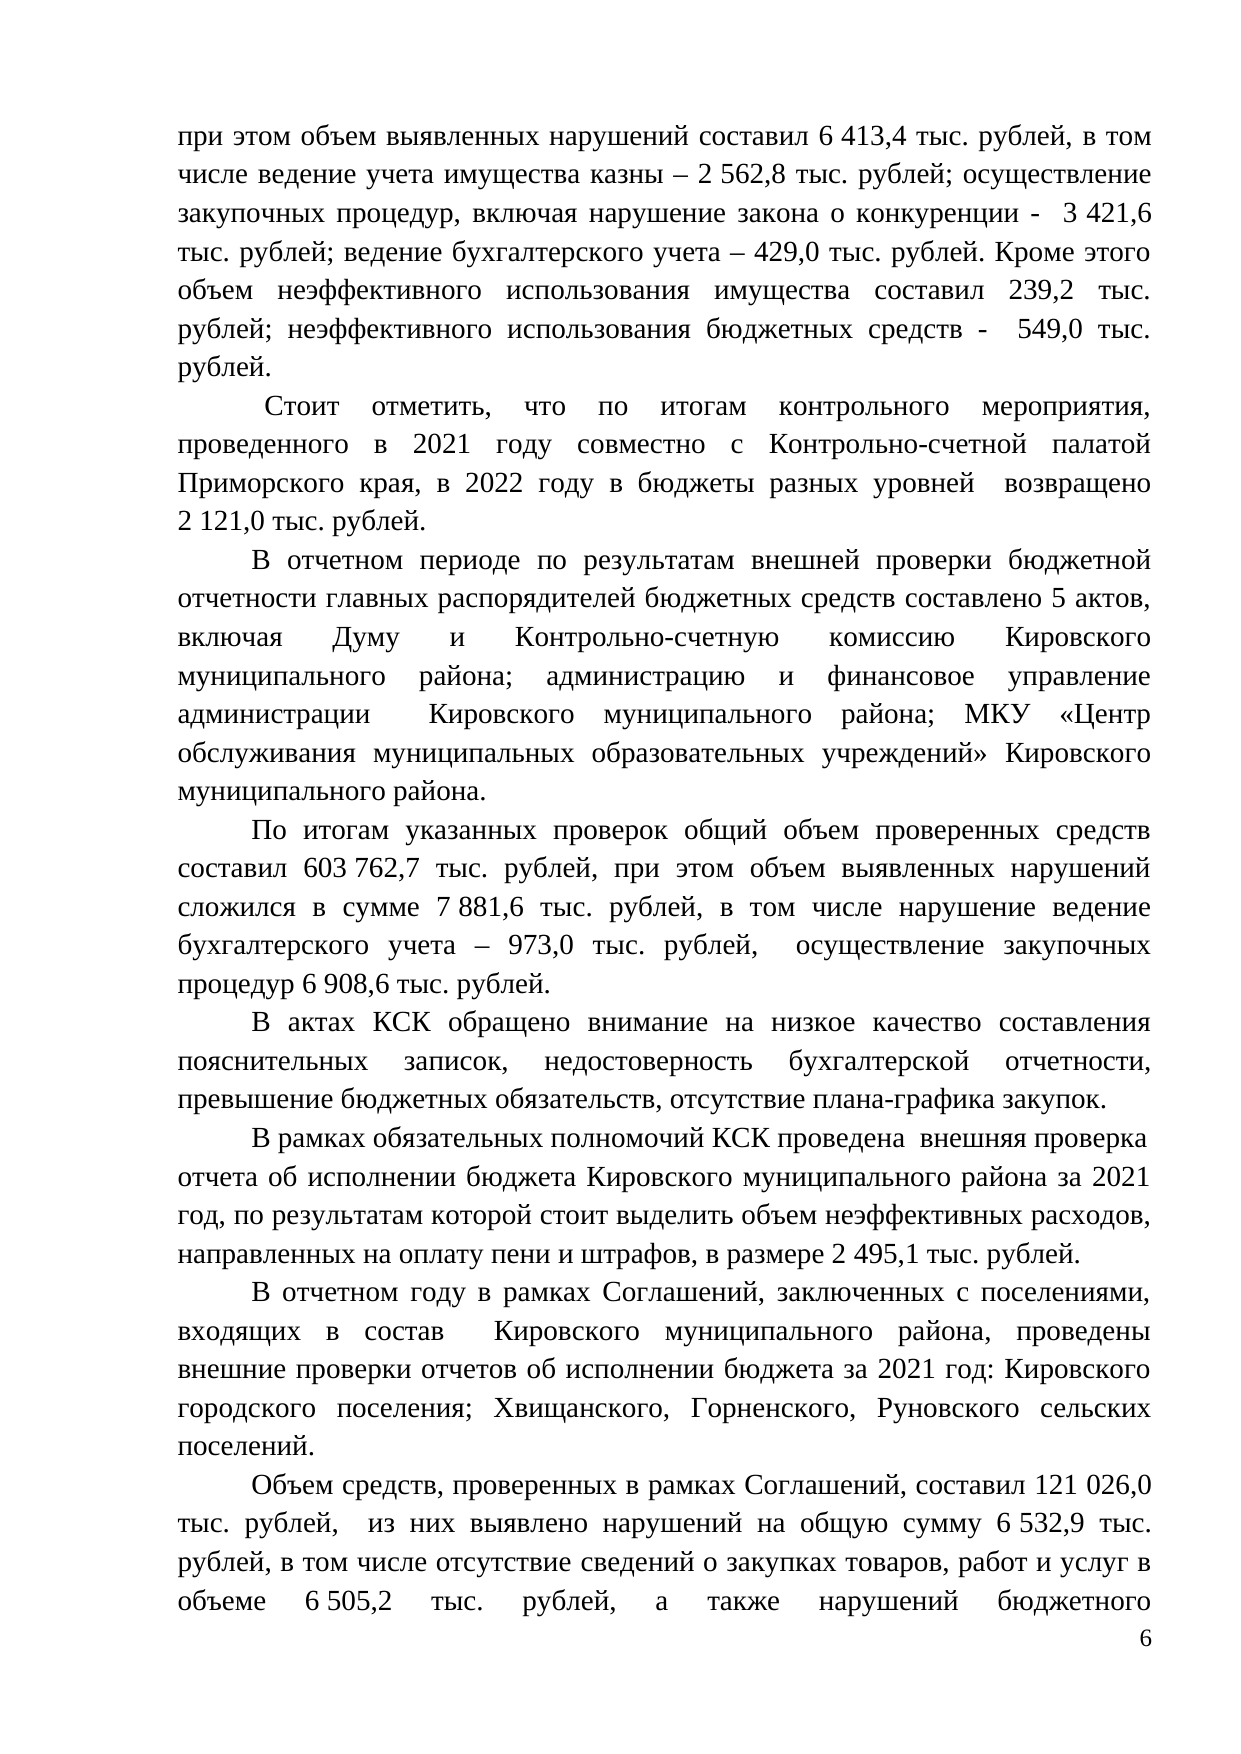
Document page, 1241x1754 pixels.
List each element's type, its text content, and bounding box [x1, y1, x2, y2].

text В отчетном периоде по результатам внешней проверки бюджетной отчетности главных распорядителей бюджетных средств составлено 5 актов, включая Думу и Контрольно-счетную комиссию Кировского муниципального района; администрацию и финансовое управление администрации Кировского муниципального района; МКУ «Центр обслуживания муниципальных образовательных учреждений» Кировского муниципального района. [177, 542, 1152, 807]
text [177, 1467, 1152, 1616]
text По итогам указанных проверок общий объем проверенных средств составил 603 762,7 тыс. рублей, при этом объем выявленных нарушений сложился в сумме 7 881,6 тыс. рублей, в том числе нарушение ведение бухгалтерского учета – 973,0 тыс. рублей, осуществление закупочных процедур 6 908,6 тыс. рублей. [177, 812, 1152, 999]
text отчета об исполнении бюджета Кировского муниципального района за 2021 год, по результатам которой стоит выделить объем неэффективных расходов, направленных на оплату пени и штрафов, в размере 2 495,1 тыс. рублей. [177, 1159, 1152, 1269]
text Стоит отметить, что по итогам контрольного мероприятия, проведенного в 2021 году совместно с Контрольно-счетной палатой Приморского края, в 2022 году в бюджеты разных уровней возвращено 2 121,0 тыс. рублей. [177, 388, 1152, 537]
text В отчетном году в рамках Соглашений, заключенных с поселениями, входящих в состав Кировского муниципального района, проведены внешние проверки отчетов об исполнении бюджета за 2021 год: Кировского городского поселения; Хвищанского, Горненского, Руновского сельских поселений. [177, 1274, 1152, 1462]
text В рамках обязательных полномочий КСК проведена внешняя проверка [177, 1120, 1152, 1154]
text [177, 118, 1152, 383]
text В актах КСК обращено внимание на низкое качество составления пояснительных записок, недостоверность бухгалтерской отчетности, превышение бюджетных обязательств, отсутствие плана-графика закупок. [177, 1004, 1152, 1115]
